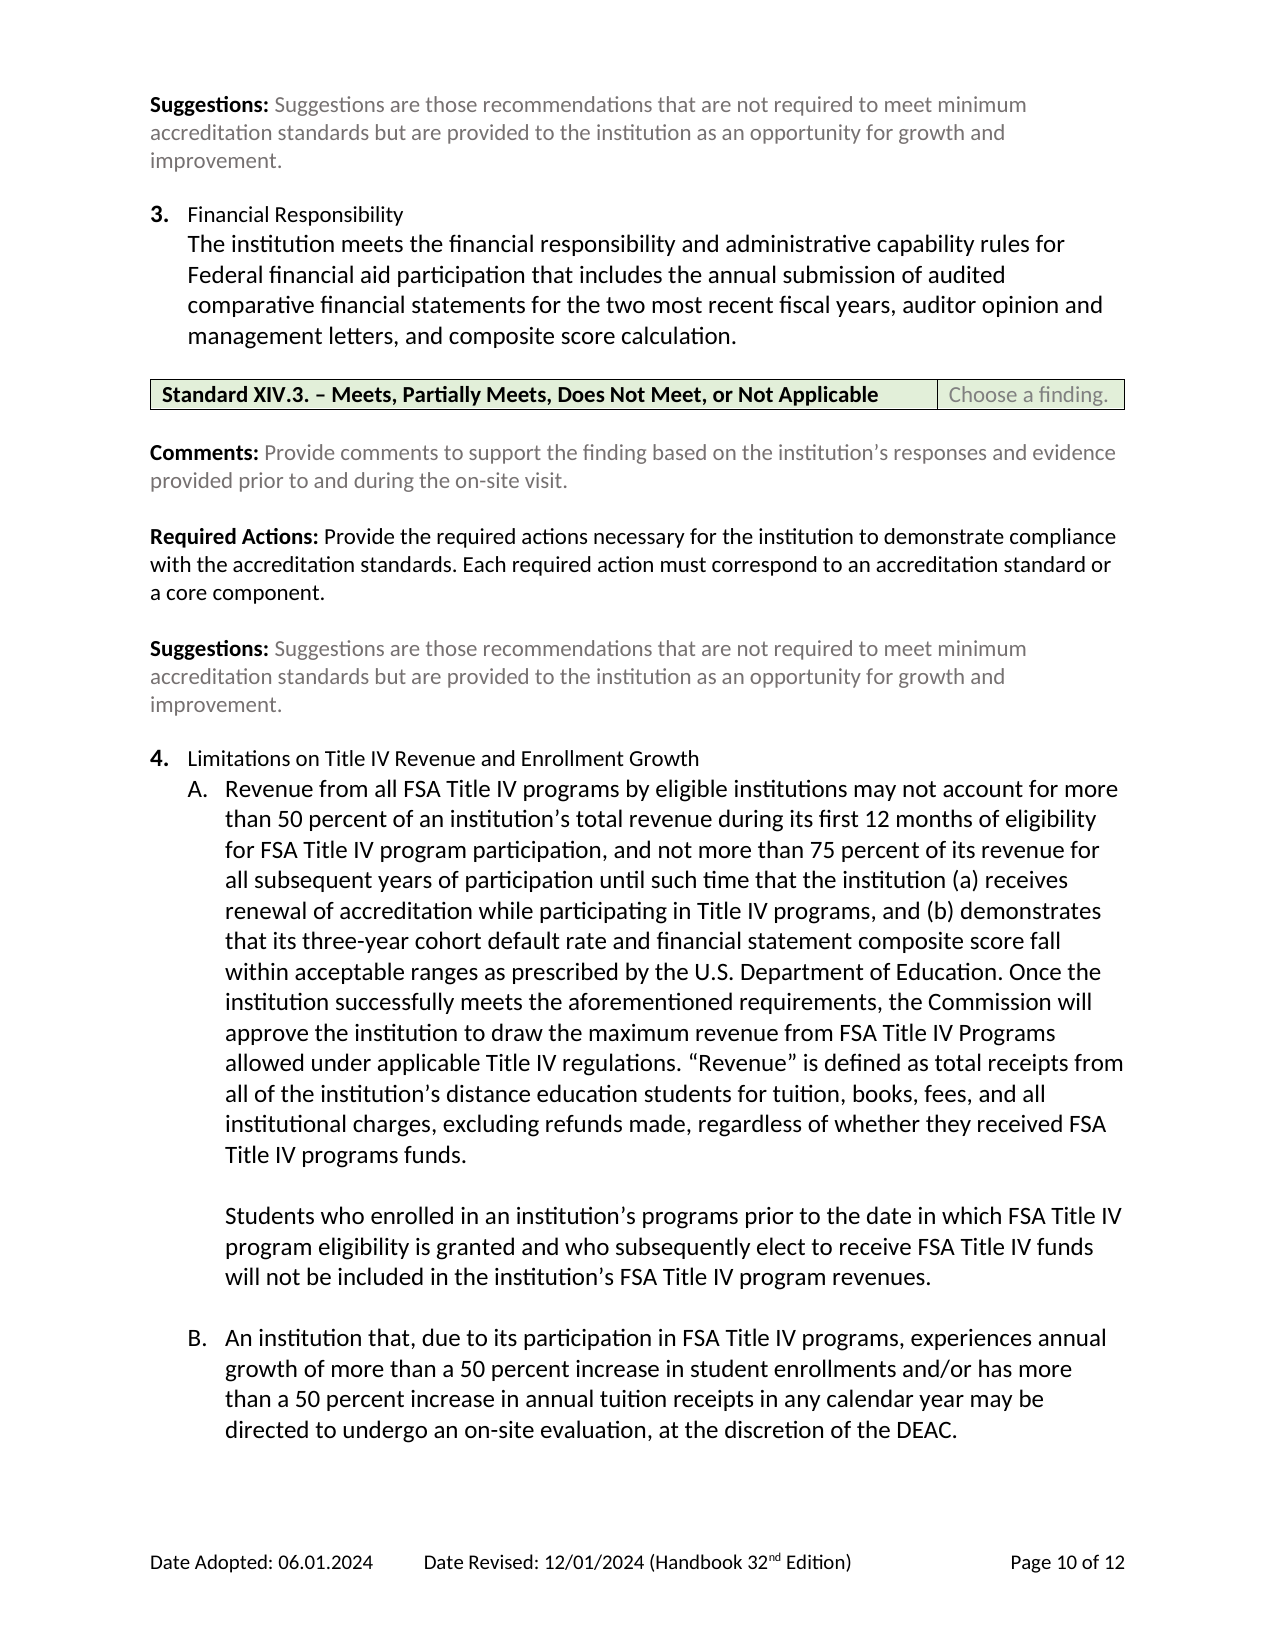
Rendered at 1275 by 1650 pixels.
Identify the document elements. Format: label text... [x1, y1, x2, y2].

table_header Standard XIV.3. – Meets, Partially Meets, Does Not Meet, or Not Applicable [151, 380, 937, 408]
text Suggestions: [150, 634, 1125, 718]
text Required Actions: [150, 522, 1125, 606]
text Suggestions: [150, 90, 1125, 174]
text Comments: [150, 438, 1125, 494]
